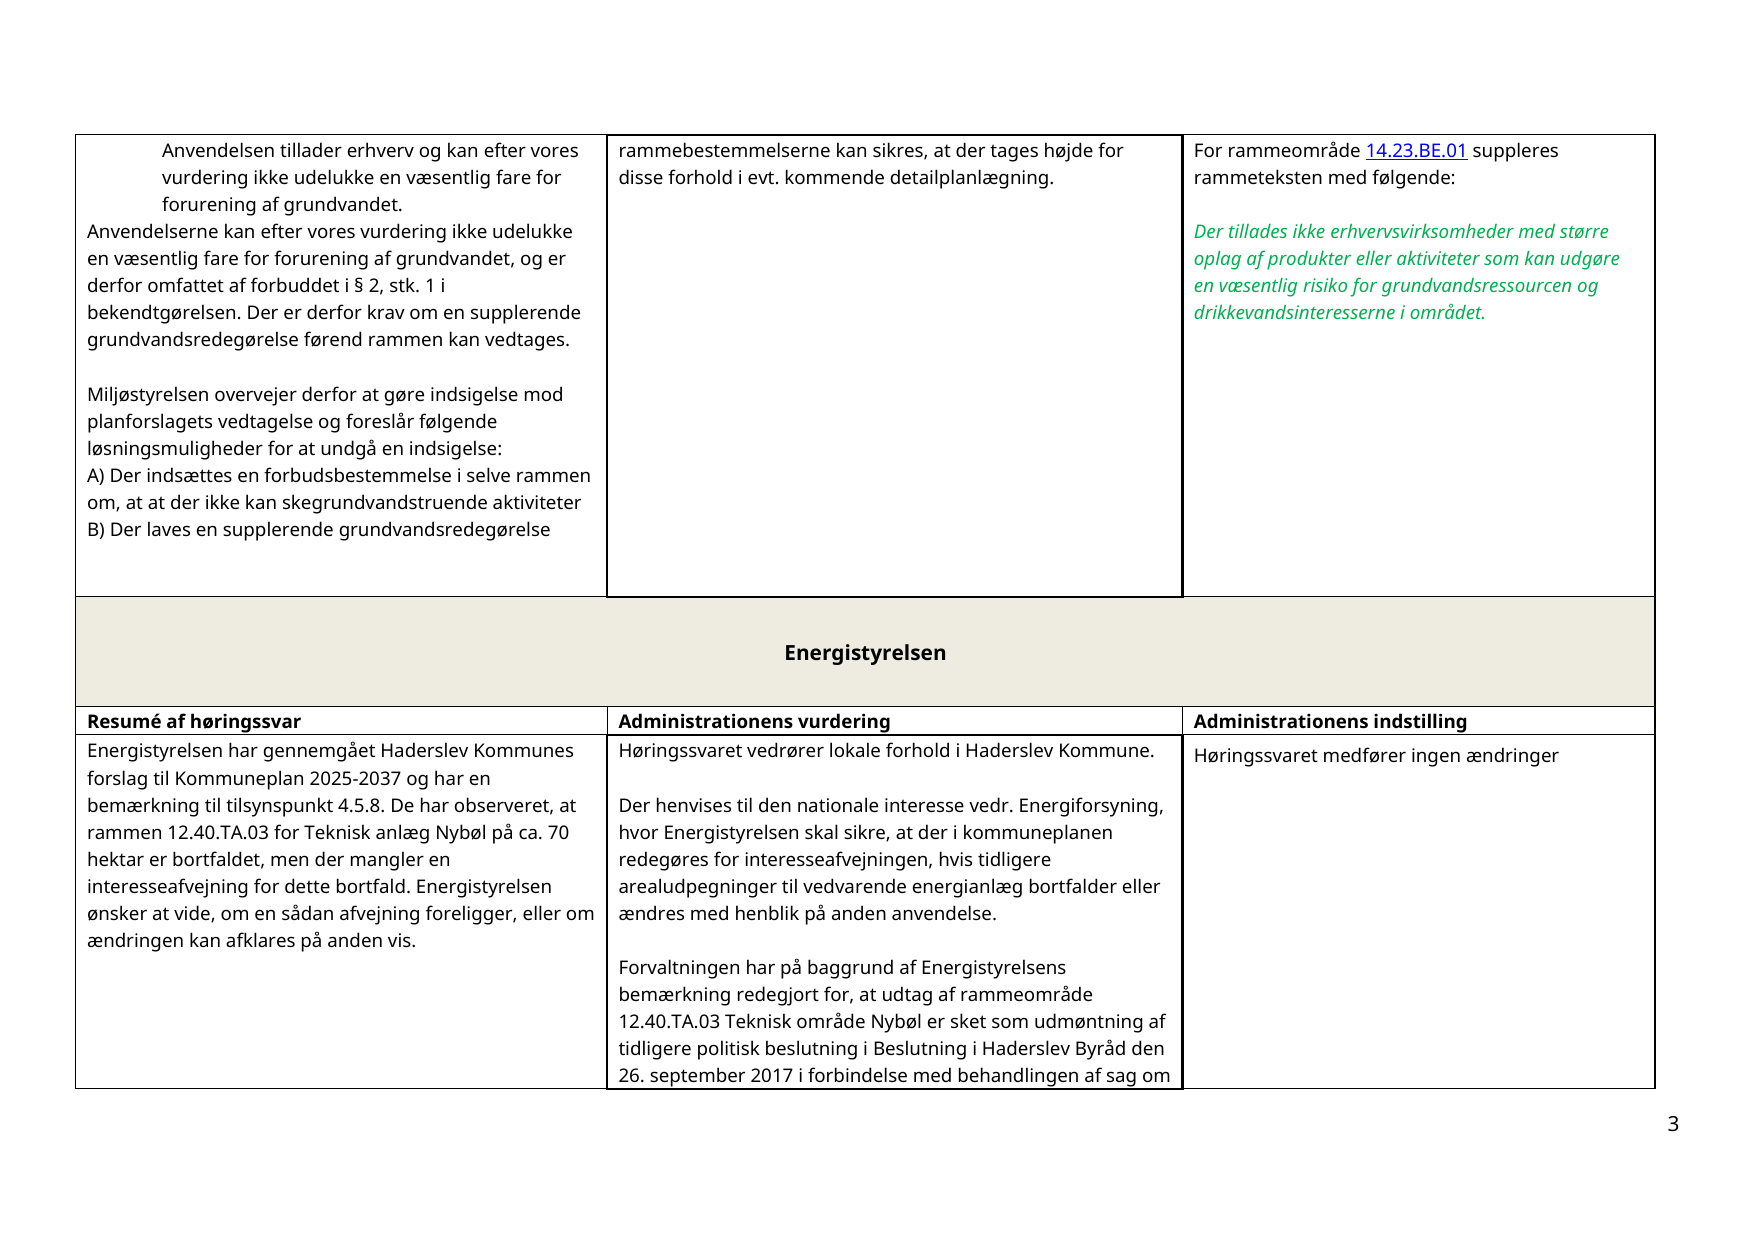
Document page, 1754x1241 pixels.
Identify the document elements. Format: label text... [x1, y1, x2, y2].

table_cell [76, 735, 606, 1088]
table_cell Energistyrelsen [76, 597, 1654, 706]
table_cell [608, 736, 1181, 1088]
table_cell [1184, 735, 1654, 1088]
table_cell Resumé af høringssvar [76, 707, 607, 734]
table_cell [608, 136, 1181, 596]
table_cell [1184, 135, 1654, 596]
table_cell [76, 135, 606, 596]
table_cell Administrationens indstilling [1183, 707, 1654, 734]
table_cell Administrationens vurdering [608, 707, 1182, 734]
